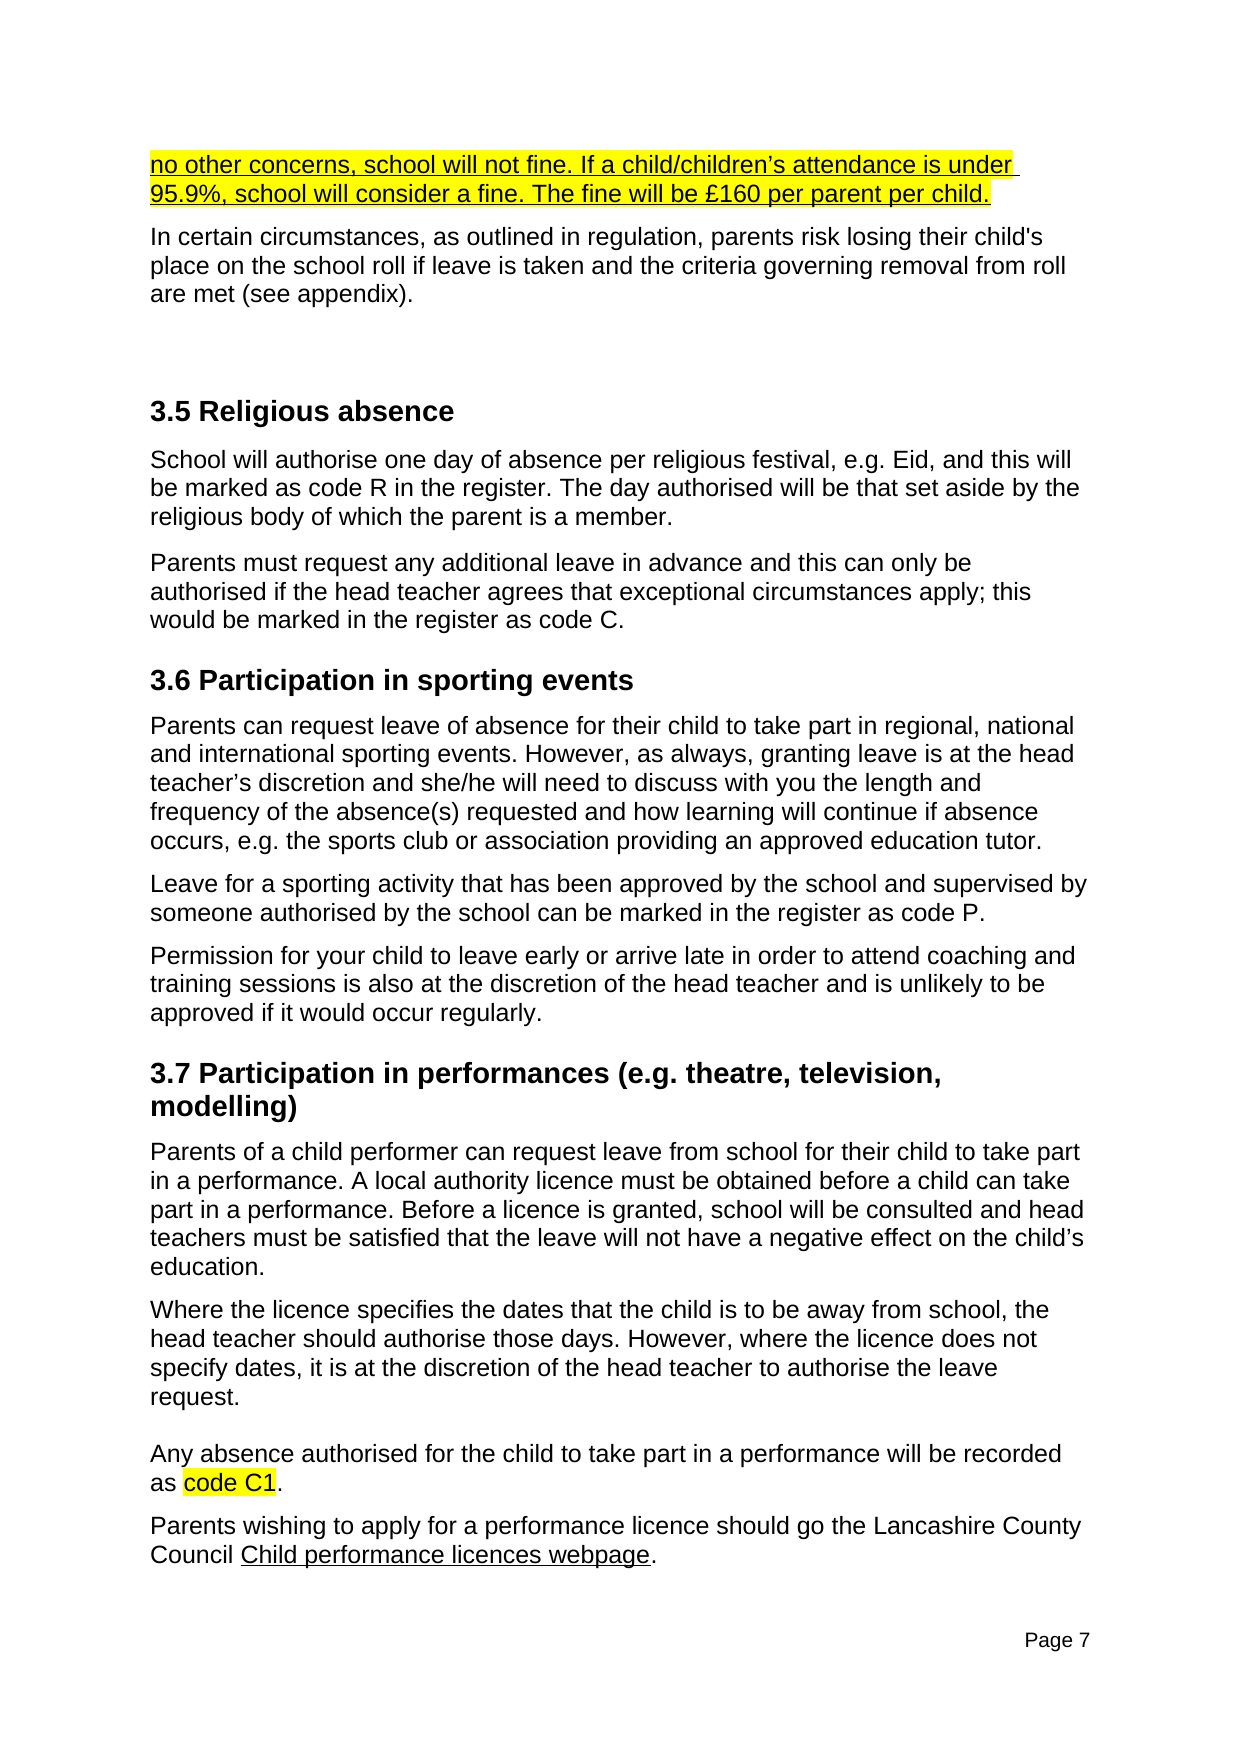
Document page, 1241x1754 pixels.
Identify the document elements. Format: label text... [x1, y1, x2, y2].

text Parents wishing to apply for a performance licence should go the Lancashire County Council Child performance licences webpage. [150, 1511, 1090, 1568]
text Permission for your child to leave early or arrive late in order to attend coaching and training sessions is also at the discretion of the head teacher and is unlikely to be approved if it would occur regularly. [150, 941, 1090, 1027]
text Leave for a sporting activity that has been approved by the school and supervised by someone authorised by the school can be marked in the register as code P. [150, 869, 1090, 926]
text Any absence authorised for the child to take part in a performance will be recorded as code C1. [150, 1439, 1090, 1496]
text Parents can request leave of absence for their child to take part in regional, national and international sporting events. However, as always, granting leave is at the head teacher’s discretion and she/he will need to discuss with you the length and frequency of the absence(s) requested and how learning will continue if absence occurs, e.g. the sports club or association providing an approved education tutor. [150, 711, 1090, 854]
text 3.7 Participation in performances (e.g. theatre, television, modelling) [150, 1056, 1090, 1123]
text 3.6 Participation in sporting events [150, 663, 1090, 696]
text School will authorise one day of absence per religious festival, e.g. Eid, and this will be marked as code R in the register. The day authorised will be that set aside by the religious body of which the parent is a member. [150, 445, 1090, 531]
text Parents of a child performer can request leave from school for their child to take part in a performance. A local authority licence must be obtained before a child can take part in a performance. Before a licence is granted, school will be consulted and head teachers must be satisfied that the leave will not have a negative effect on the child’s education. [150, 1137, 1090, 1281]
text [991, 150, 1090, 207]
text Where the licence specifies the dates that the child is to be away from school, the head teacher should authorise those days. However, where the licence does not specify dates, it is at the discretion of the head teacher to authorise the leave request. [150, 1295, 1090, 1410]
text In certain circumstances, as outlined in regulation, parents risk losing their child's place on the school roll if leave is taken and the criteria governing removal from roll are met (see appendix). [150, 222, 1090, 308]
text 3.5 Religious absence [150, 394, 1090, 428]
text Parents must request any additional leave in advance and this can only be authorised if the head teacher agrees that exceptional circumstances apply; this would be marked in the register as code C. [150, 548, 1090, 634]
